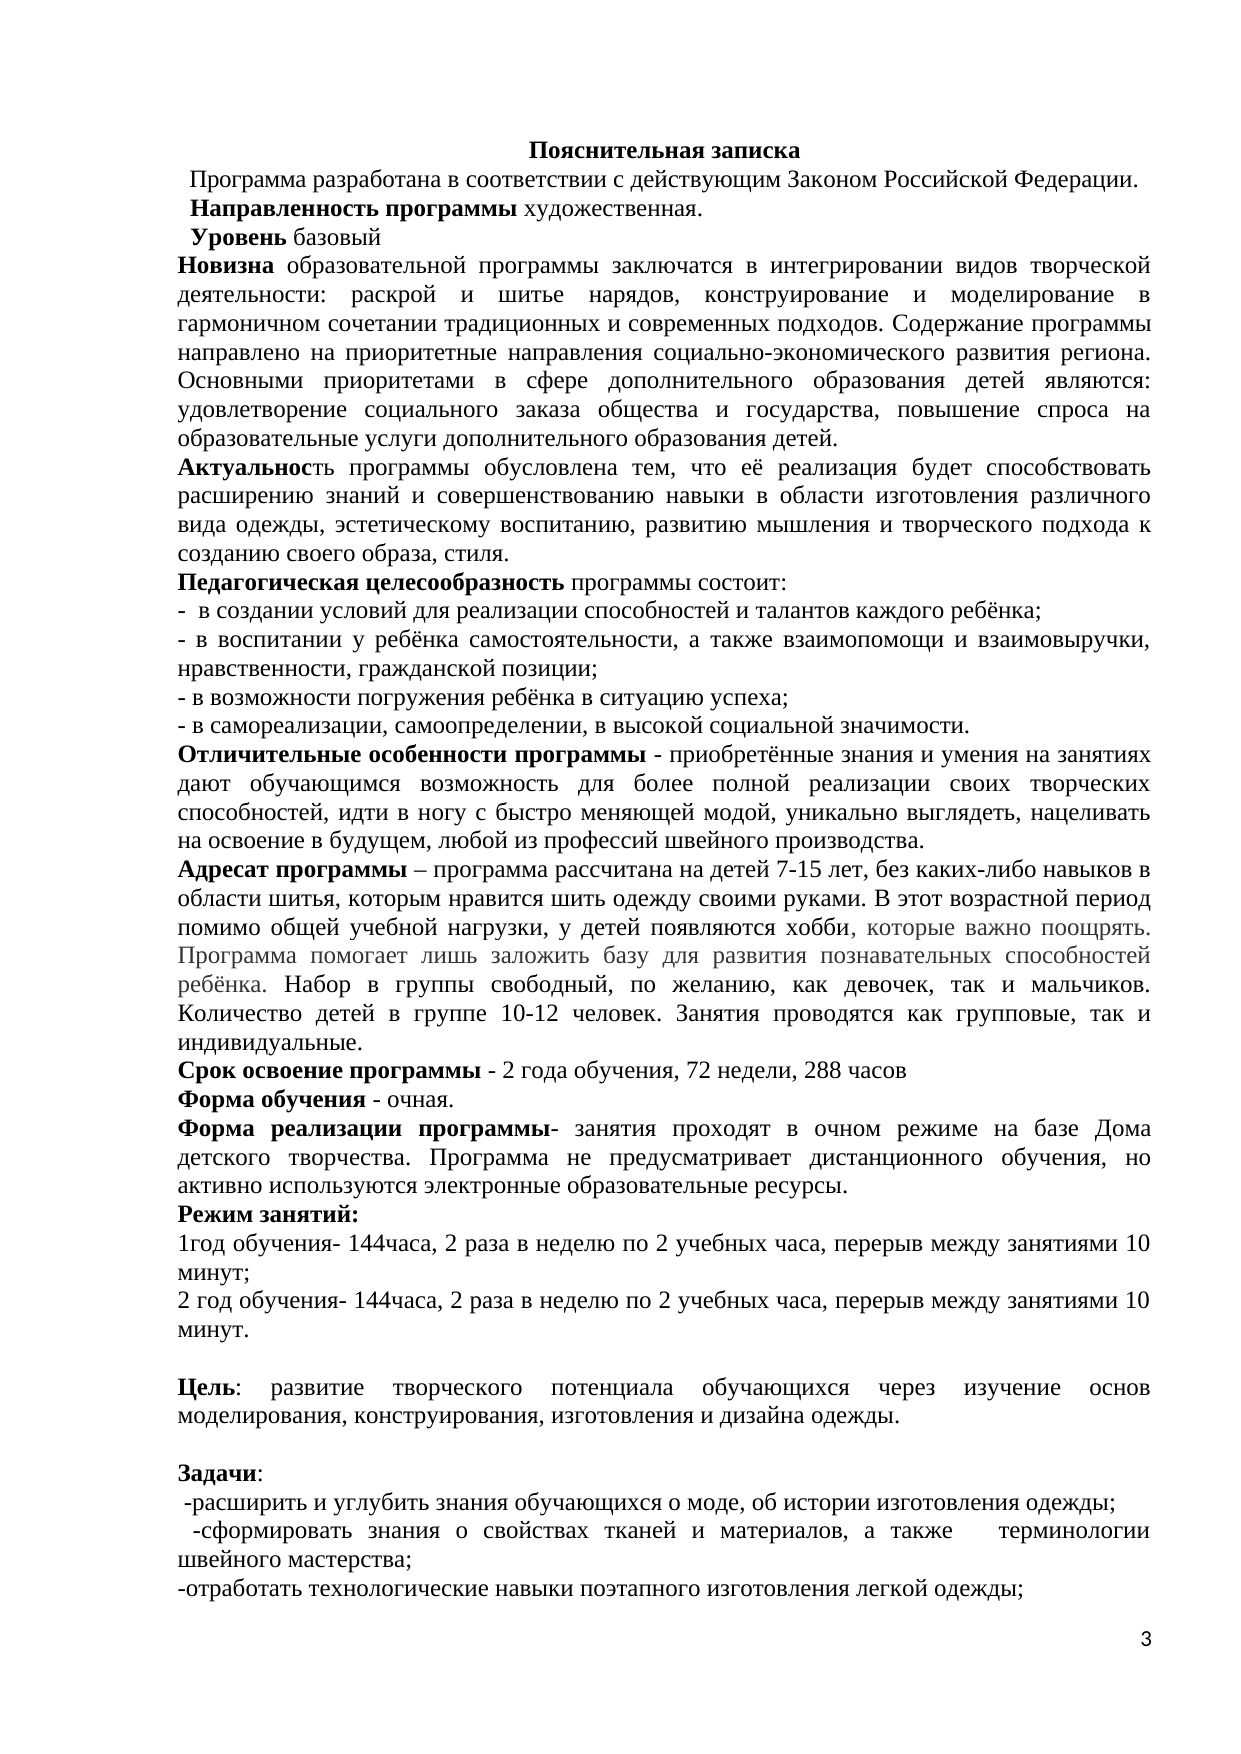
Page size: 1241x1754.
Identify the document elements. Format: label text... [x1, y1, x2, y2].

text - в создании условий для реализации способностей и талантов каждого ребёнка; [177, 595, 1152, 624]
text Программа разработана в соответствии с действующим Законом Российской Федерации. [177, 164, 1152, 193]
text -сформировать знания о свойствах тканей и материалов, а также терминологии швейного мастерства; [177, 1515, 1152, 1573]
text 1год обучения- 144часа, 2 раза в неделю по 2 учебных часа, перерыв между занятиями 10 минут; [177, 1228, 1152, 1285]
text Срок освоение программы - 2 года обучения, 72 недели, 288 часов [177, 1055, 1152, 1084]
text -расширить и углубить знания обучающихся о моде, об истории изготовления одежды; [177, 1487, 1152, 1515]
text Новизна образовательной программы заключатся в интегрировании видов творческой деятельности: раскрой и шитье нарядов, конструирование и моделирование в гармоничном сочетании традиционных и современных подходов. Содержание программы направлено на приоритетные направления социально-экономического развития региона. Основными приоритетами в сфере дополнительного образования детей являются: удовлетворение социального заказа общества и государства, повышение спроса на образовательные услуги дополнительного образования детей. [177, 250, 1152, 452]
text Отличительные особенности программы - приобретённые знания и умения на занятиях дают обучающимся возможность для более полной реализации своих творческих способностей, идти в ногу с быстро меняющей модой, уникально выглядеть, нацеливать на освоение в будущем, любой из профессий швейного производства. [177, 739, 1152, 854]
text Форма обучения - очная. [177, 1084, 1152, 1113]
text Педагогическая целесообразность программы состоит: [177, 567, 1152, 595]
text - в воспитании у ребёнка самостоятельности, а также взаимопомощи и взаимовыручки, нравственности, гражданской позиции; [177, 624, 1152, 682]
text Цель: развитие творческого потенциала обучающихся через изучение основ моделирования, конструирования, изготовления и дизайна одежды. [177, 1372, 1152, 1429]
text Направленность программы художественная. [177, 193, 1152, 222]
text Задачи: [177, 1458, 1152, 1487]
text Актуальность программы обусловлена тем, что её реализация будет способствовать расширению знаний и совершенствованию навыки в области изготовления различного вида одежды, эстетическому воспитанию, развитию мышления и творческого подхода к созданию своего образа, стиля. [177, 452, 1152, 567]
text Режим занятий: [177, 1199, 1152, 1228]
text -отработать технологические навыки поэтапного изготовления легкой одежды; [177, 1573, 1152, 1602]
text 2 год обучения- 144часа, 2 раза в неделю по 2 учебных часа, перерыв между занятиями 10 минут. [177, 1285, 1152, 1343]
text - в самореализации, самоопределении, в высокой социальной значимости. [177, 710, 1152, 739]
text - в возможности погружения ребёнка в ситуацию успеха; [177, 682, 1152, 710]
text Пояснительная записка [177, 135, 1152, 164]
text Адресат программы – программа рассчитана на детей 7-15 лет, без каких-либо навыков в области шитья, которым нравится шить одежду своими руками. В этот возрастной период помимо общей учебной нагрузки, у детей появляются хобби, которые важно поощрять. Программа помогает лишь заложить базу для развития познавательных способностей ребёнка. Набор в группы свободный, по желанию, как девочек, так и мальчиков. Количество детей в группе 10-12 человек. Занятия проводятся как групповые, так и индивидуальные. [177, 969, 1152, 1055]
text Уровень базовый [177, 222, 1152, 250]
text Адресат программы – программа рассчитана на детей 7-15 лет, без каких-либо навыков в области шитья, которым нравится шить одежду своими руками. В этот возрастной период помимо общей учебной нагрузки, у детей появляются хобби, которые важно поощрять. Программа помогает лишь заложить базу для развития познавательных способностей ребёнка. Набор в группы свободный, по желанию, как девочек, так и мальчиков. Количество детей в группе 10-12 человек. Занятия проводятся как групповые, так и индивидуальные. [177, 854, 1152, 912]
text Форма реализации программы- занятия проходят в очном режиме на базе Дома детского творчества. Программа не предусматривает дистанционного обучения, но активно используются электронные образовательные ресурсы. [177, 1113, 1152, 1199]
